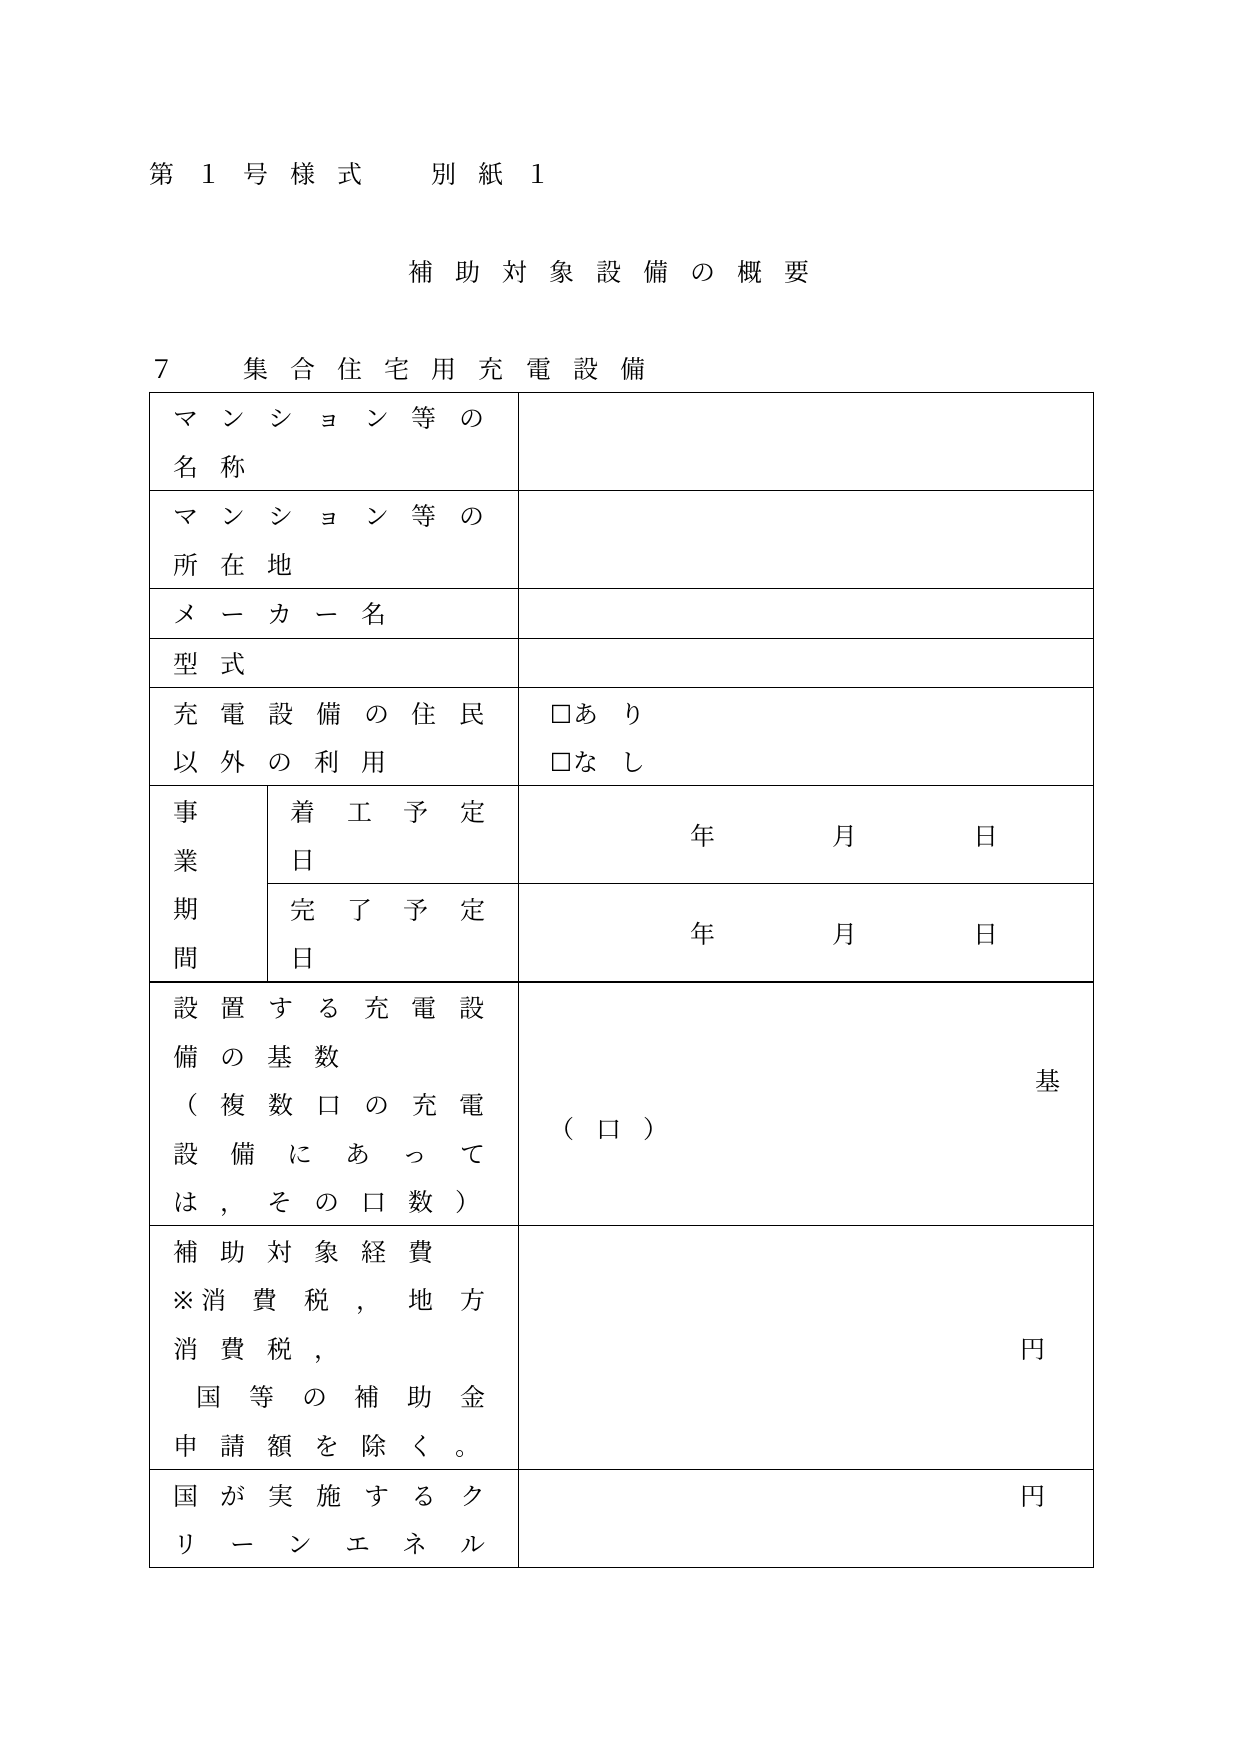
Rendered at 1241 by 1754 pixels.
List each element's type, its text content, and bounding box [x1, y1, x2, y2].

table_cell 年 月 日 [519, 884, 1093, 981]
text ７ 集合住宅用充電設備 [149, 343, 1091, 392]
table_cell 円 [519, 1226, 1093, 1469]
table_cell メーカー名 [150, 589, 518, 637]
text 補助対象設備の概要 [149, 246, 1091, 294]
table_cell 設置する充電設備の基数 （複数口の充電設備にあっては，その口数） [150, 983, 518, 1225]
table_cell 補助対象経費 ※消費税，地方消費税， 国等の補助金申請額を除く。 [150, 1226, 518, 1469]
table_cell [519, 639, 1093, 687]
table_cell 事業期間 [150, 786, 267, 981]
table_cell 基（口） [519, 983, 1093, 1225]
table_cell [519, 491, 1093, 588]
table_cell 型式 [150, 639, 518, 687]
table_cell 年 月 日 [519, 786, 1093, 883]
table_cell 充電設備の住民以外の利用 [150, 688, 518, 785]
table_header [519, 393, 1093, 490]
table_cell 完了予定日 [268, 884, 518, 981]
table_cell マンション等の所在地 [150, 491, 518, 588]
table_cell 円 [519, 1470, 1093, 1567]
table_cell [519, 589, 1093, 637]
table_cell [150, 1470, 518, 1567]
table_header マンション等の名称 [150, 393, 518, 490]
table_cell 着工予定日 [268, 786, 518, 883]
text 第１号様式 別紙１ [149, 149, 1091, 197]
table_cell あり なし [519, 688, 1093, 785]
